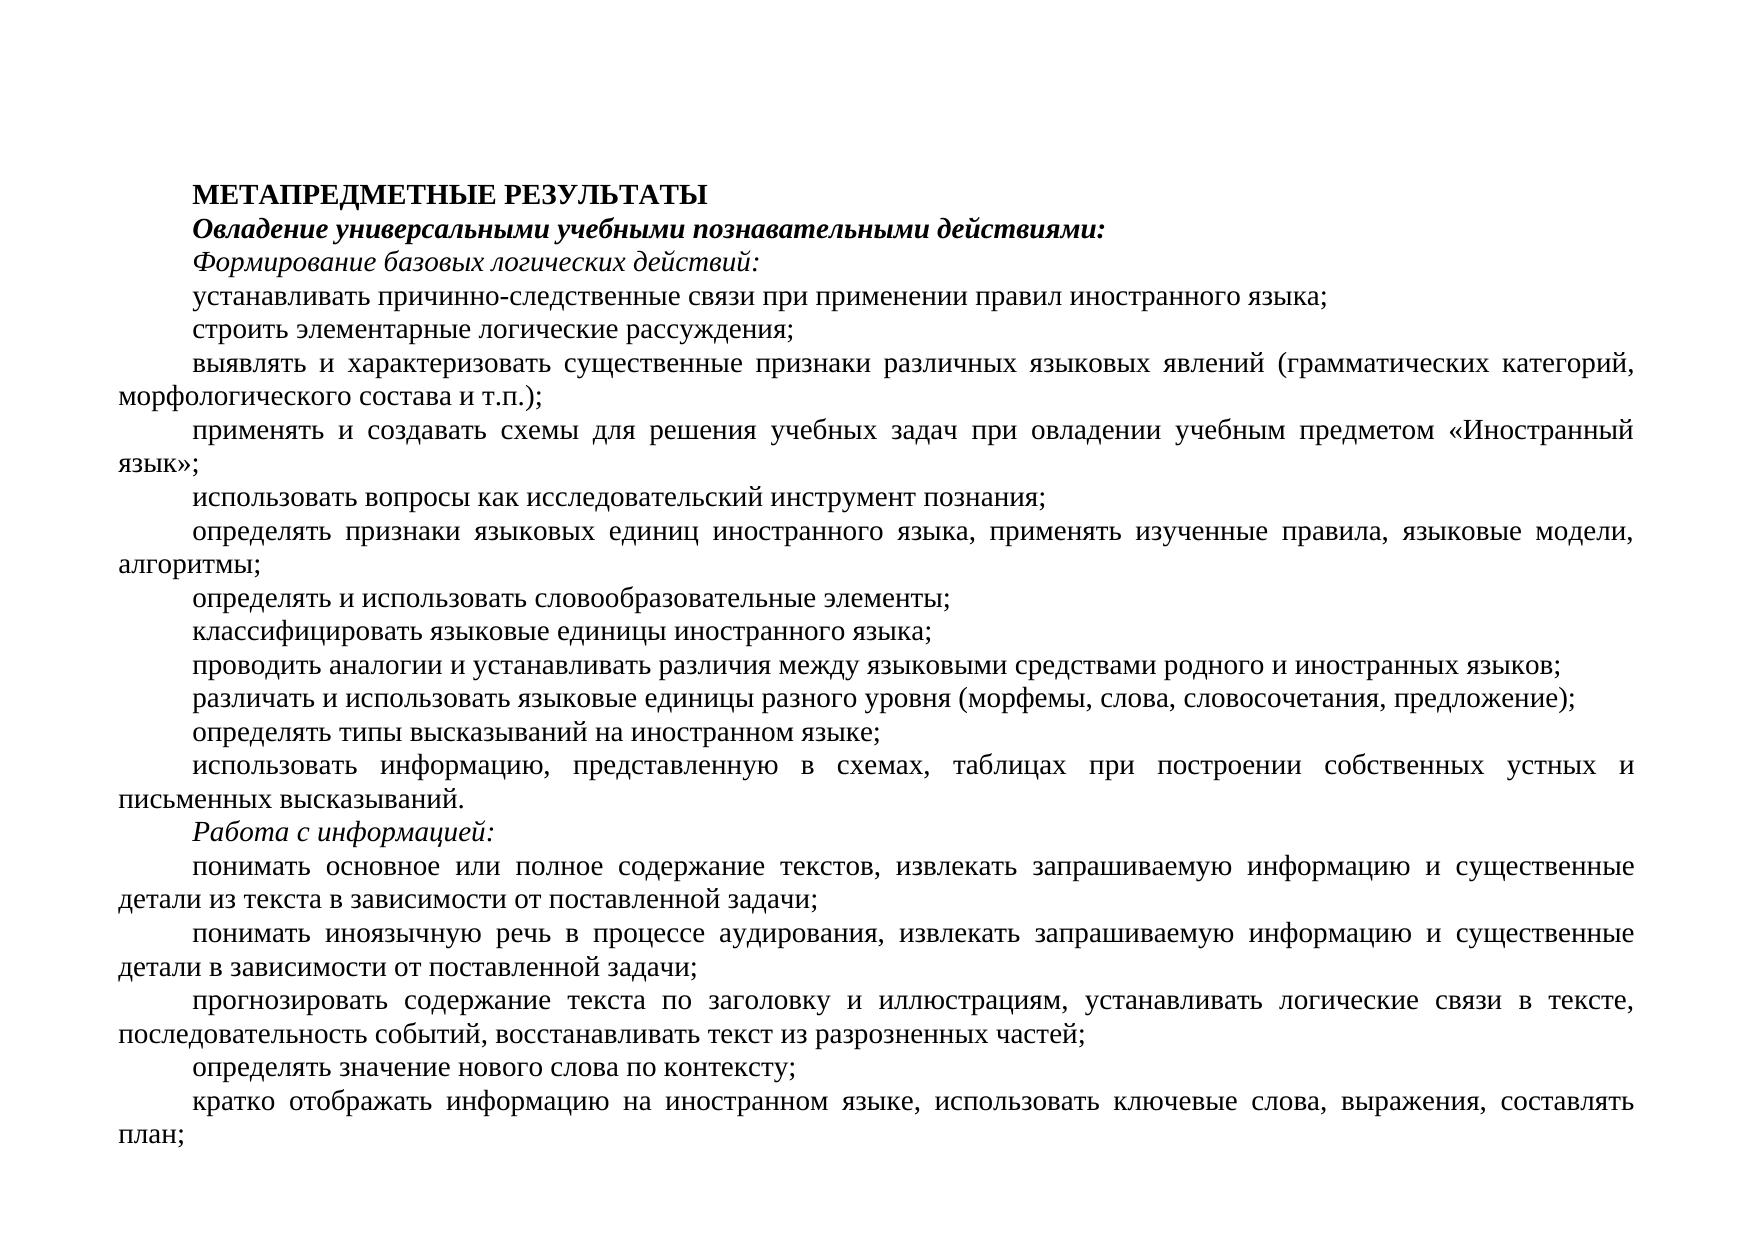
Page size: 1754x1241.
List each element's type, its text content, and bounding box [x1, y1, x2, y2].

text различать и использовать языковые единицы разного уровня (морфемы, слова, словосочетания, предложение); [118, 680, 1636, 714]
text использовать информацию, представленную в схемах, таблицах при построении собственных устных и письменных высказываний. [118, 747, 1636, 814]
text проводить аналогии и устанавливать различия между языковыми средствами родного и иностранных языков; [118, 647, 1636, 680]
text определять типы высказываний на иностранном языке; [118, 714, 1636, 747]
text определять и использовать словообразовательные элементы; [118, 580, 1636, 613]
text выявлять и характеризовать существенные признаки различных языковых явлений (грамматических категорий, морфологического состава и т.п.); [118, 345, 1636, 412]
text Овладение универсальными учебными познавательными действиями: [118, 211, 1636, 244]
text Формирование базовых логических действий: [118, 244, 1636, 278]
text понимать основное или полное содержание текстов, извлекать запрашиваемую информацию и существенные детали из текста в зависимости от поставленной задачи; [118, 848, 1636, 915]
text кратко отображать информацию на иностранном языке, использовать ключевые слова, выражения, составлять план; [118, 1083, 1636, 1150]
text определять значение нового слова по контексту; [118, 1049, 1636, 1083]
text определять признаки языковых единиц иностранного языка, применять изученные правила, языковые модели, алгоритмы; [118, 513, 1636, 580]
text прогнозировать содержание текста по заголовку и иллюстрациям, устанавливать логические связи в тексте, последовательность событий, восстанавливать текст из разрозненных частей; [118, 982, 1636, 1049]
text Работа с информацией: [118, 814, 1636, 848]
text Метапредметные результаты [118, 177, 1636, 211]
text применять и создавать схемы для решения учебных задач при овладении учебным предметом «Иностранный язык»; [118, 412, 1636, 479]
text устанавливать причинно-следственные связи при применении правил иностранного языка; [118, 278, 1636, 311]
text использовать вопросы как исследовательский инструмент познания; [118, 479, 1636, 513]
text строить элементарные логические рассуждения; [118, 311, 1636, 345]
text классифицировать языковые единицы иностранного языка; [118, 613, 1636, 647]
text понимать иноязычную речь в процессе аудирования, извлекать запрашиваемую информацию и существенные детали в зависимости от поставленной задачи; [118, 915, 1636, 982]
